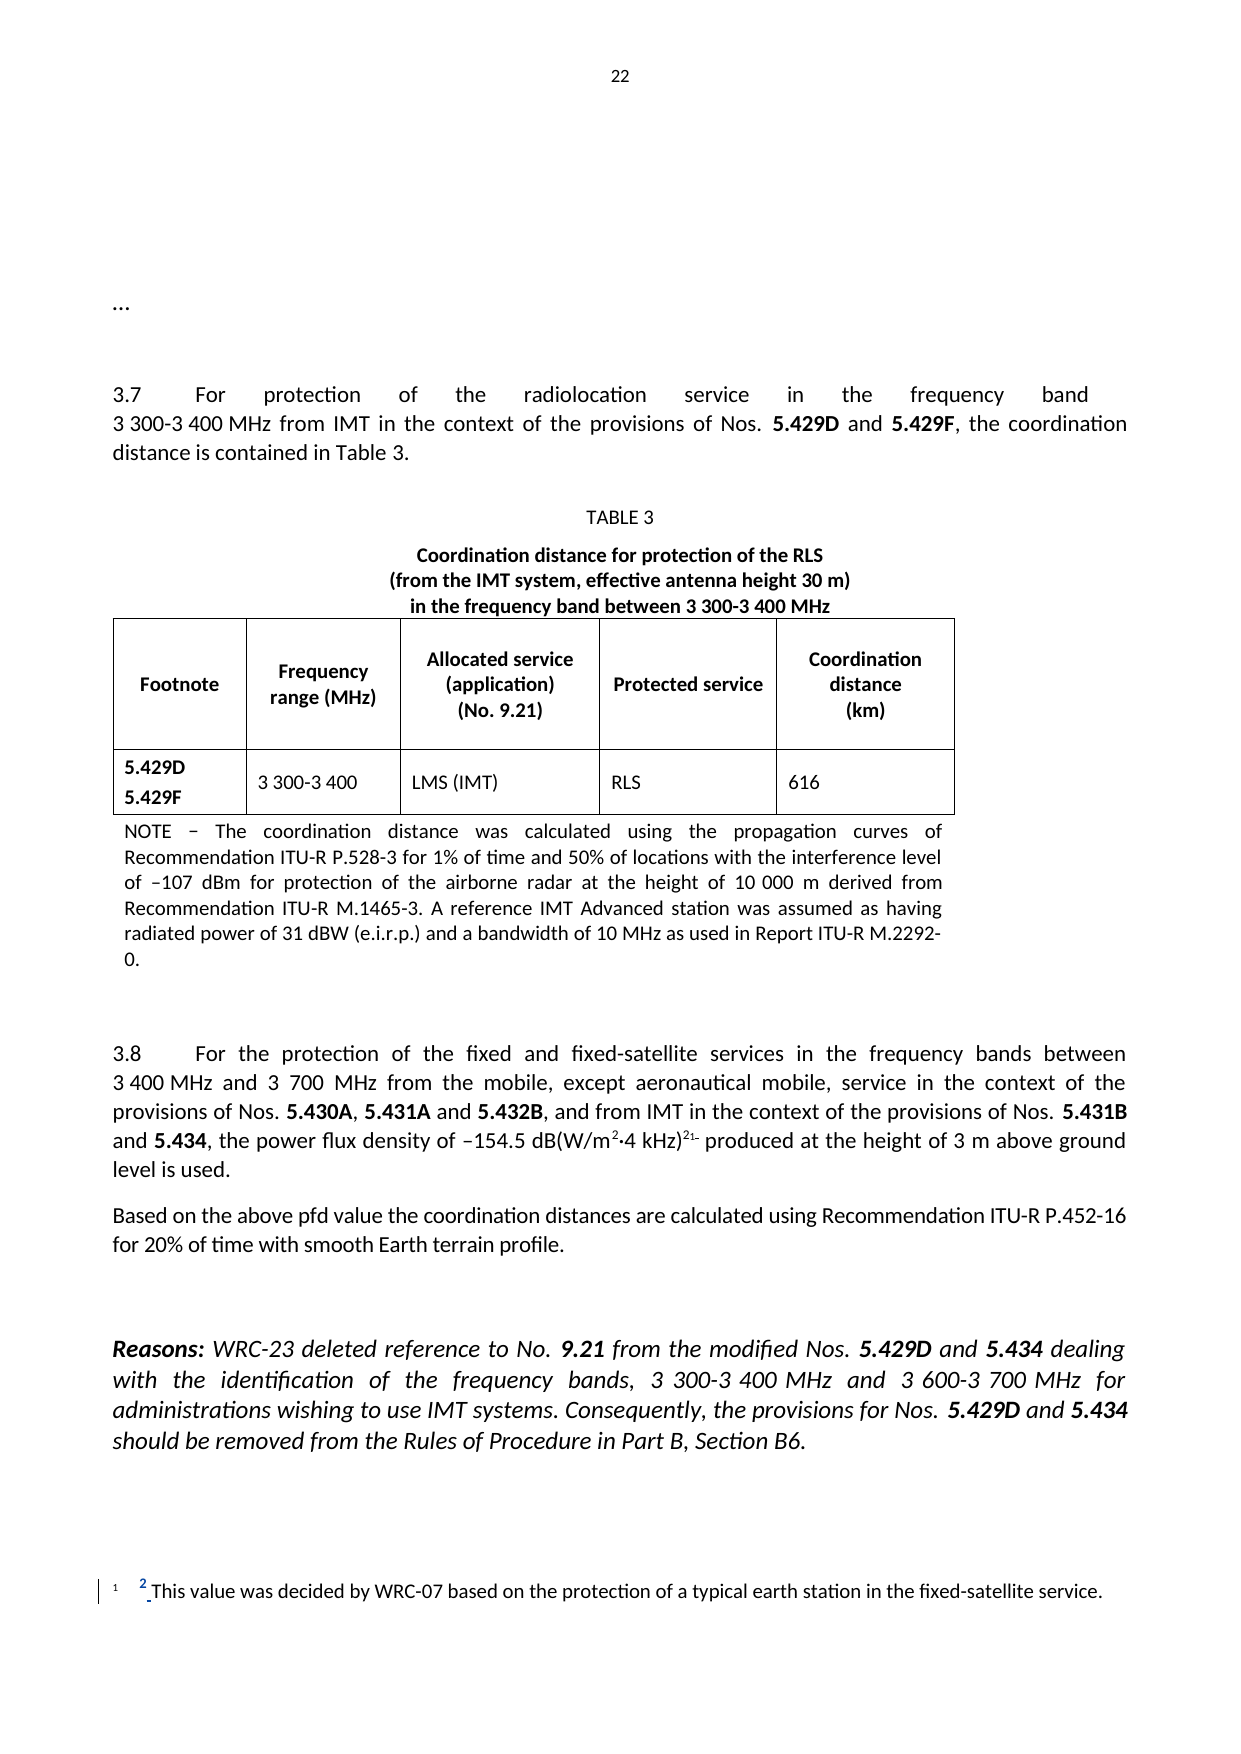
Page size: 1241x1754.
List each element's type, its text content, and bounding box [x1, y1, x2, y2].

title Coordination distance for protection of the RLS (from the IMT system, effective antenna height 30 m) in the frequency band between 3 300-3 400 MHz [112, 542, 1128, 618]
text Reasons: WRC-23 deleted reference to No. 9.21 from the modified Nos. 5.429D and 5.434 dealing with the identification of the frequency bands, 3 300-3 400 MHz and 3 600-3 700 MHz for administrations wishing to use IMT systems. Consequently, the provisions for Nos. 5.429D and 5.434 should be removed from the Rules of Procedure in Part B, Section B6. [112, 1334, 1128, 1456]
text Based on the above pfd value the coordination distances are calculated using Recommendation ITU-R P.452-16 for 20% of time with smooth Earth terrain profile. [112, 1200, 1128, 1259]
text 3.8 For the protection of the fixed and fixed-satellite services in the frequency bands between 3 400 MHz and 3 700 MHz from the mobile, except aeronautical mobile, service in the context of the provisions of Nos. 5.430A, 5.431A and 5.432B, and from IMT in the context of the provisions of No. 5.431B, the power flux density of –154.5 dB(W/m2·4 kHz) produced at the height of 3 m above ground level is used. [112, 1038, 1128, 1184]
text 3.7 For protection of the radiolocation service in the frequency band 3 300-3 400 MHz from IMT in the context of the provisions of No. 5.429F, the coordination distance is contained in Table 3. [112, 379, 1128, 467]
table_cell NOTE − The coordination distance was calculated using the propagation curves of Recommendation ITU-R P.528-3 for 1% of time and 50% of locations with the interference level of –107 dBm for protection of the airborne radar at the height of 10 000 m derived from Recommendation ITU-R M.1465-3. A reference IMT Advanced station was assumed as having radiated power of 31 dBW (e.i.r.p.) and a bandwidth of 10 MHz as used in Report ITU-R M.2292-0. [113, 815, 954, 975]
table_header Frequency range (MHz) [247, 619, 400, 749]
table_cell 3 300-3 400 [247, 750, 400, 813]
table_cell 5.429F [114, 750, 246, 813]
table_cell RLS [600, 750, 776, 813]
table_header Protected service [600, 619, 776, 749]
table_cell LMS (IMT) [401, 750, 599, 813]
text TABLE 3 [112, 504, 1128, 529]
text … [112, 287, 1128, 317]
table_cell 616 [777, 750, 954, 813]
table_header Footnote [114, 619, 246, 749]
table_header Allocated service (application) (No. 9.21) [401, 619, 599, 749]
table_header Coordination distance (km) [777, 619, 954, 749]
